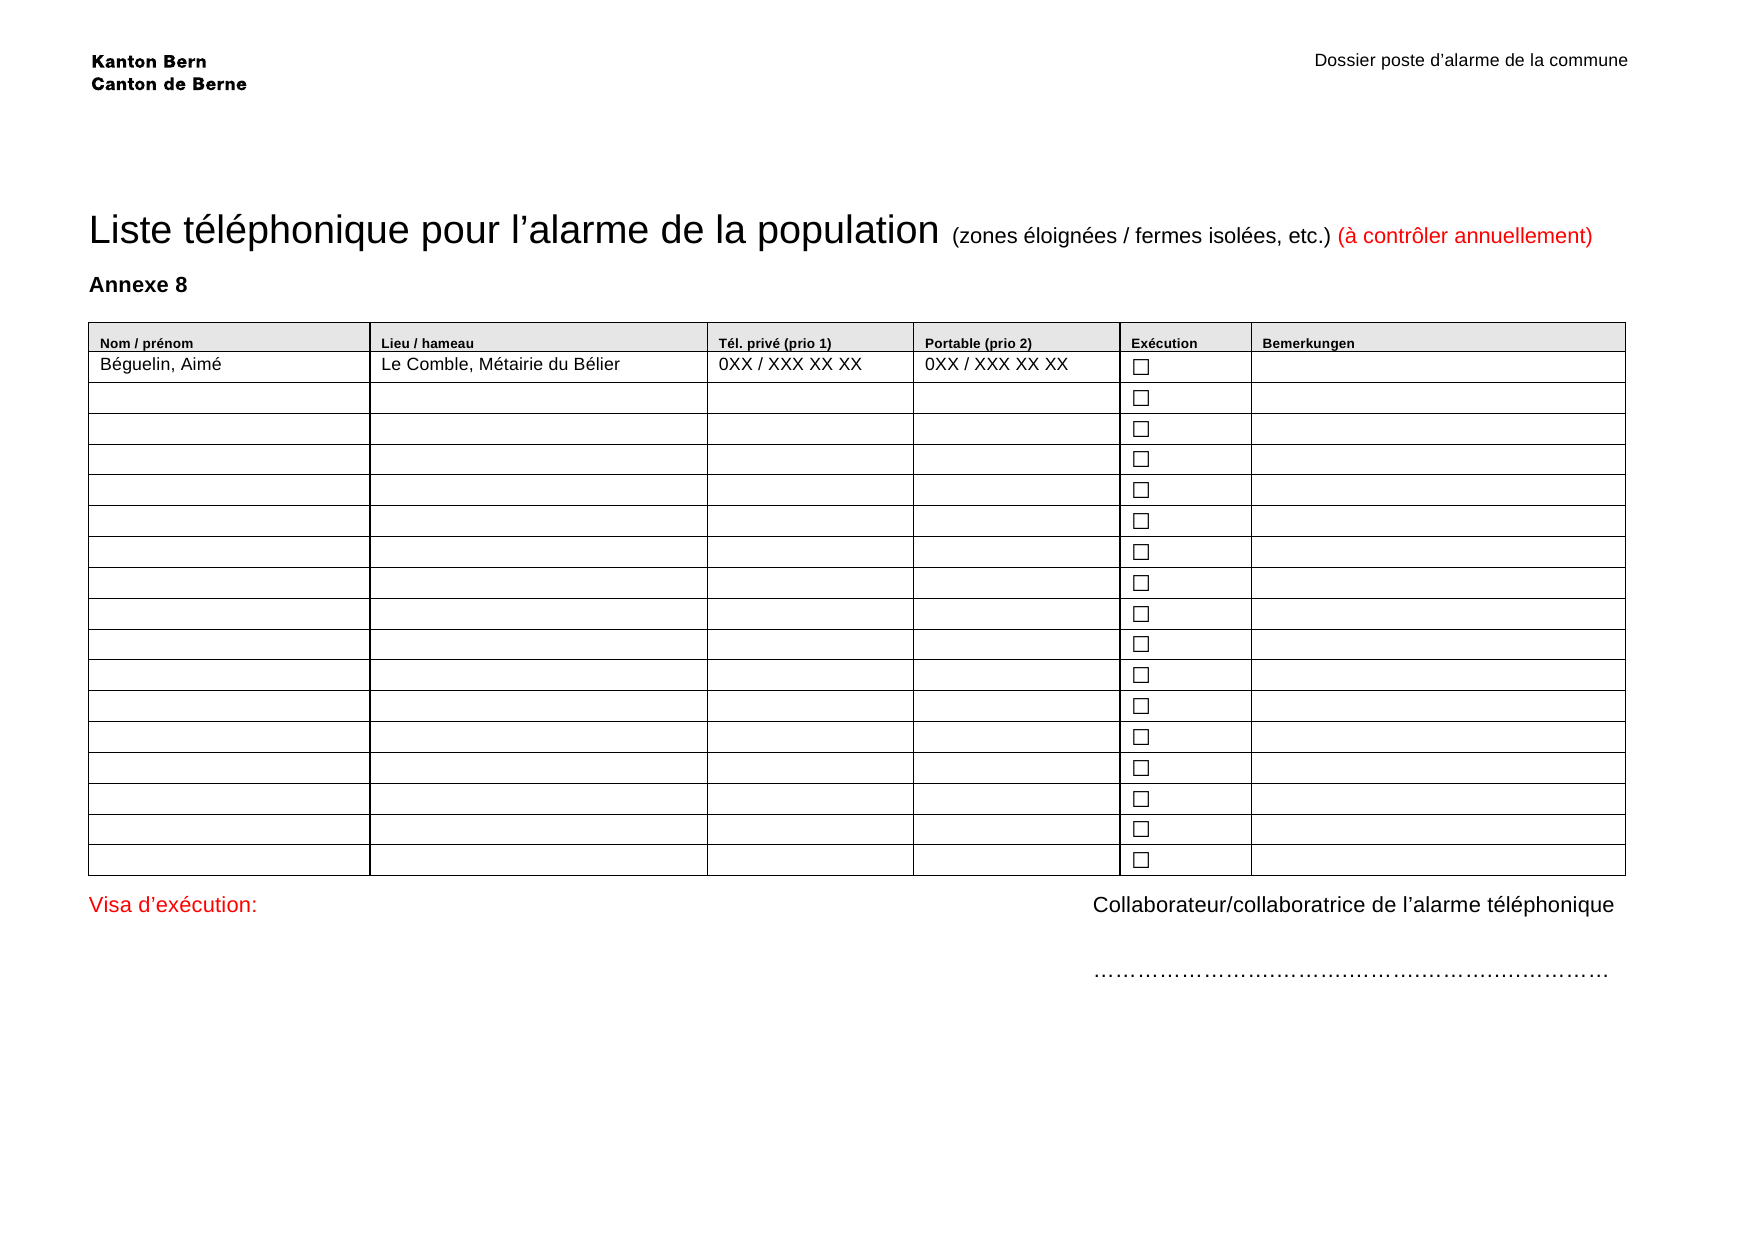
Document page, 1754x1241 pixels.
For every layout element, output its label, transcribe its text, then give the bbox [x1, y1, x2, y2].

table_cell [708, 630, 913, 659]
table_cell [914, 691, 1119, 721]
table_cell [371, 784, 707, 813]
table_cell [1252, 537, 1625, 567]
table_cell [371, 691, 707, 721]
table_cell [1121, 475, 1251, 505]
table_cell [708, 445, 913, 474]
table_cell [89, 784, 369, 813]
table_cell [1121, 352, 1251, 382]
table_cell [708, 691, 913, 721]
table_cell 0XX / XXX XX XX [708, 352, 913, 382]
table_cell [89, 445, 369, 474]
table_cell [89, 753, 369, 783]
table_cell [708, 660, 913, 690]
table_cell [371, 445, 707, 474]
table_cell [914, 383, 1119, 413]
table_cell [371, 660, 707, 690]
table_cell [1121, 414, 1251, 443]
table_cell [371, 722, 707, 752]
table_cell [89, 568, 369, 598]
table_cell [708, 383, 913, 413]
table_cell [914, 753, 1119, 783]
table_cell [1252, 722, 1625, 752]
table_cell [89, 660, 369, 690]
table_cell [914, 845, 1119, 875]
table_cell [1121, 845, 1251, 875]
table_cell [1121, 599, 1251, 628]
table_header Lieu / hameau [371, 323, 707, 351]
table_cell [708, 784, 913, 813]
table_cell [1252, 845, 1625, 875]
table_cell [89, 506, 369, 536]
table_cell [1252, 784, 1625, 813]
table_header Nom / prénom [89, 323, 369, 351]
table_header Tél. privé (prio 1) [708, 323, 913, 351]
table_cell [371, 599, 707, 628]
text Visa d’exécution: Collaborateur/collaboratrice de l’alarme téléphonique [89, 889, 1624, 917]
table_cell [89, 815, 369, 844]
table_cell [1121, 753, 1251, 783]
table_header Portable (prio 2) [914, 323, 1119, 351]
table_cell [371, 753, 707, 783]
table_cell [1121, 722, 1251, 752]
table_cell [1121, 630, 1251, 659]
table_cell [914, 722, 1119, 752]
table_cell [708, 722, 913, 752]
table_cell [371, 475, 707, 505]
table_cell [708, 537, 913, 567]
table_cell [1121, 568, 1251, 598]
table_cell [708, 414, 913, 443]
table_cell [914, 506, 1119, 536]
table_cell [89, 383, 369, 413]
table_cell [914, 660, 1119, 690]
table_cell [1252, 630, 1625, 659]
table_cell [708, 753, 913, 783]
table_cell [1252, 568, 1625, 598]
table_cell [371, 414, 707, 443]
table_cell [914, 568, 1119, 598]
table_cell [89, 414, 369, 443]
table_cell [914, 445, 1119, 474]
table_cell Le Comble, Métairie du Bélier [371, 352, 707, 382]
table_cell [1121, 383, 1251, 413]
table_cell [708, 599, 913, 628]
table_cell [371, 568, 707, 598]
table_cell [1252, 383, 1625, 413]
table_cell [914, 630, 1119, 659]
table_cell [1252, 599, 1625, 628]
table_cell [89, 845, 369, 875]
table_cell [1252, 445, 1625, 474]
table_cell [371, 815, 707, 844]
table_cell [1121, 445, 1251, 474]
table_cell [1252, 414, 1625, 443]
table_cell [708, 815, 913, 844]
table_cell [1252, 352, 1625, 382]
title Liste téléphonique pour l’alarme de la population (zones éloignées / fermes isolées, etc.) (à contrôler annuellement) [89, 206, 1624, 252]
table_cell [708, 568, 913, 598]
table_cell [371, 383, 707, 413]
table_cell Béguelin, Aimé [89, 352, 369, 382]
table_cell [1252, 691, 1625, 721]
table_cell [1252, 660, 1625, 690]
table_cell [1121, 506, 1251, 536]
table_cell [708, 845, 913, 875]
table_cell [371, 537, 707, 567]
table_cell [89, 722, 369, 752]
table_cell [914, 815, 1119, 844]
table_cell [708, 506, 913, 536]
table_cell [89, 475, 369, 505]
table_cell [914, 537, 1119, 567]
table_cell [1252, 753, 1625, 783]
table_cell [914, 475, 1119, 505]
table_cell [914, 599, 1119, 628]
table_cell [1252, 506, 1625, 536]
table_header Bemerkungen [1252, 323, 1625, 351]
table_cell [1121, 784, 1251, 813]
table_cell [89, 630, 369, 659]
table_cell [914, 784, 1119, 813]
table_cell [371, 506, 707, 536]
table_cell [1121, 537, 1251, 567]
table_cell [1121, 815, 1251, 844]
table_cell [371, 630, 707, 659]
table_cell [89, 691, 369, 721]
table_cell [1252, 815, 1625, 844]
table_cell [1121, 691, 1251, 721]
table_header Exécution [1121, 323, 1251, 351]
table_cell [1121, 660, 1251, 690]
table_cell [89, 599, 369, 628]
table_cell [1252, 475, 1625, 505]
table_cell [89, 537, 369, 567]
table_cell 0XX / XXX XX XX [914, 352, 1119, 382]
text Annexe 8 [89, 269, 1624, 297]
table_cell [914, 414, 1119, 443]
table_cell [708, 475, 913, 505]
table_cell [371, 845, 707, 875]
text …………………….……….……….……….….………… [89, 954, 1624, 982]
